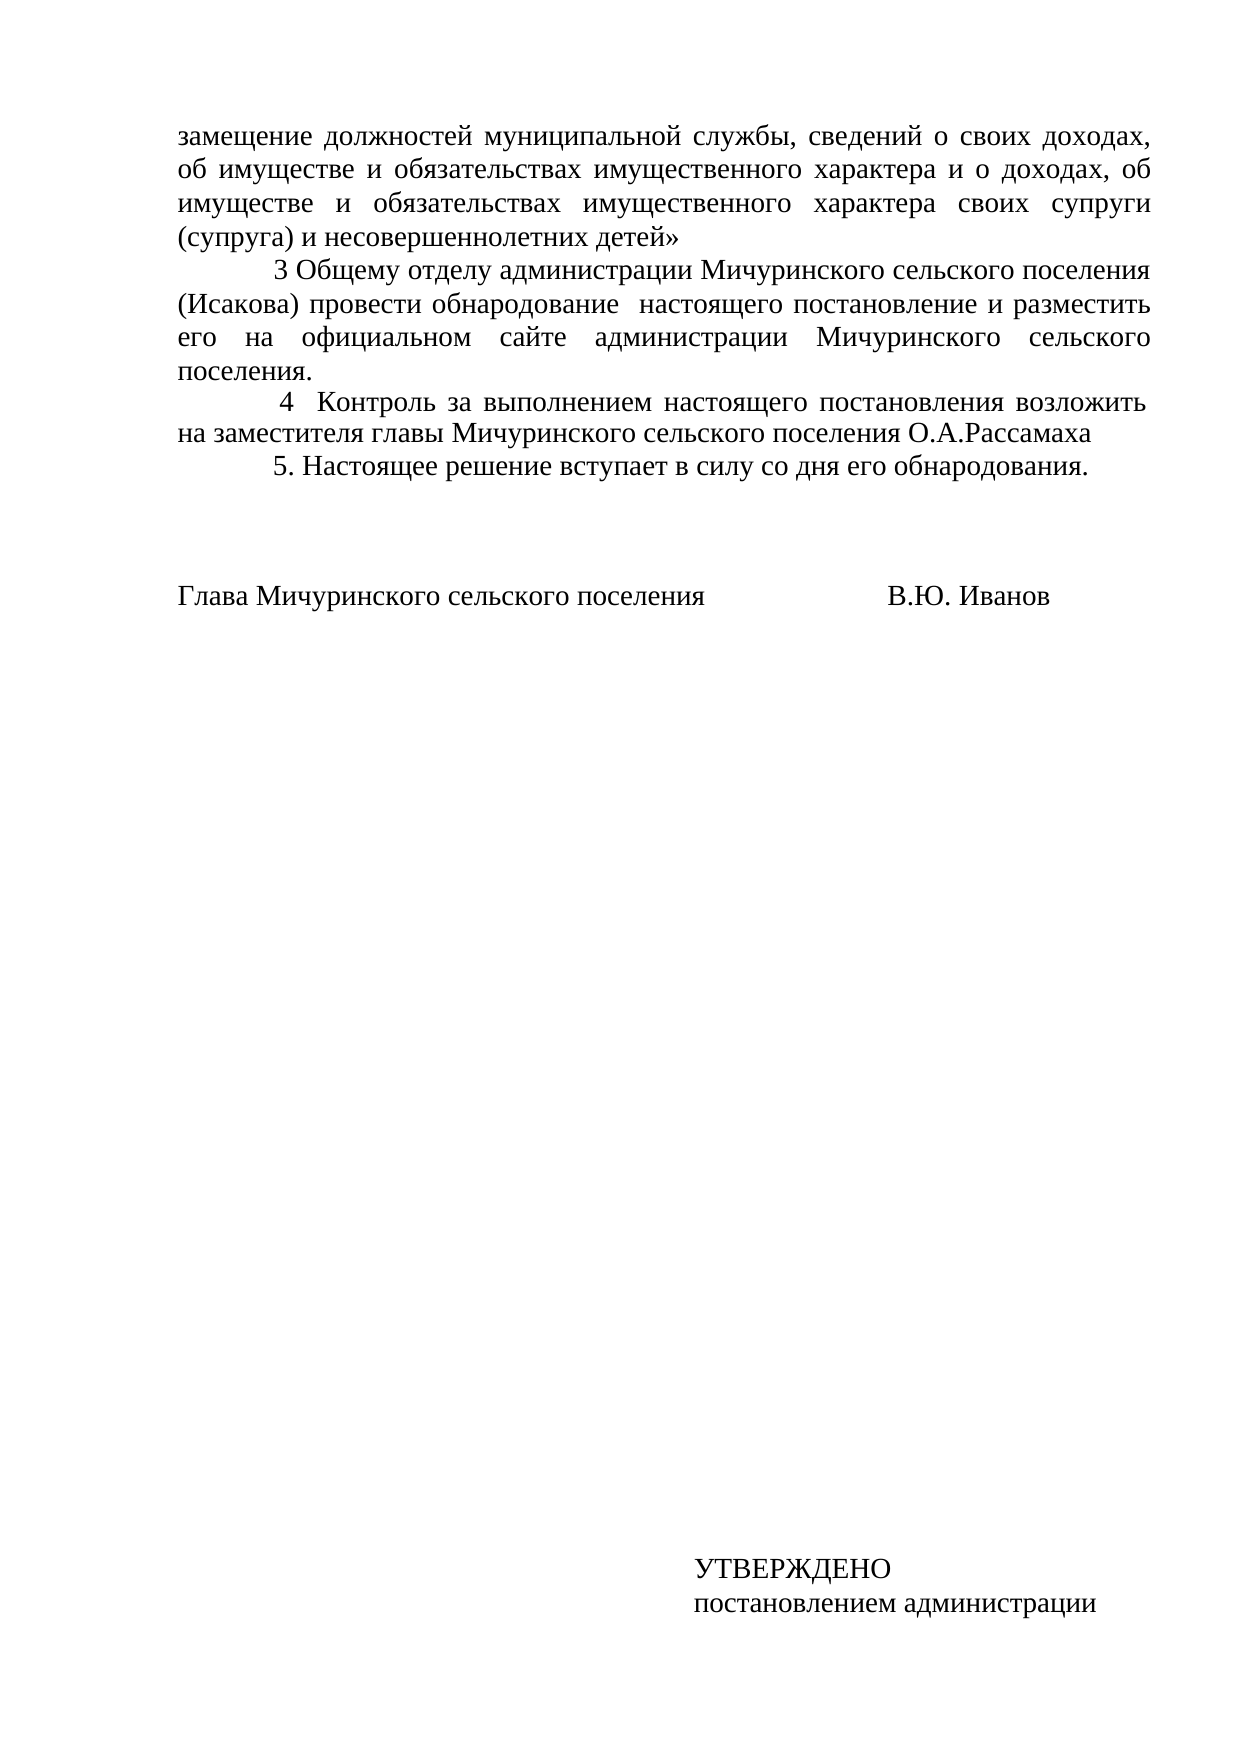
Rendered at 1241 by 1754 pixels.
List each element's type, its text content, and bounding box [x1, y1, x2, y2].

text 3 Общему отделу администрации Мичуринского сельского поселения (Исакова) провести обнародование настоящего постановление и разместить его на официальном сайте администрации Мичуринского сельского поселения. [177, 252, 1152, 386]
text постановлением администрации [620, 1585, 1152, 1619]
text 4 Контроль за выполнением настоящего постановления возложить на заместителя главы Мичуринского сельского поселения О.А.Рассамаха [177, 386, 1147, 448]
text УТВЕРЖДЕНО [620, 1552, 1152, 1585]
text Глава Мичуринского сельского поселения В.Ю. Иванов [177, 578, 1152, 611]
text 5. Настоящее решение вступает в силу со дня его обнародования. [177, 448, 1152, 482]
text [177, 118, 1152, 252]
